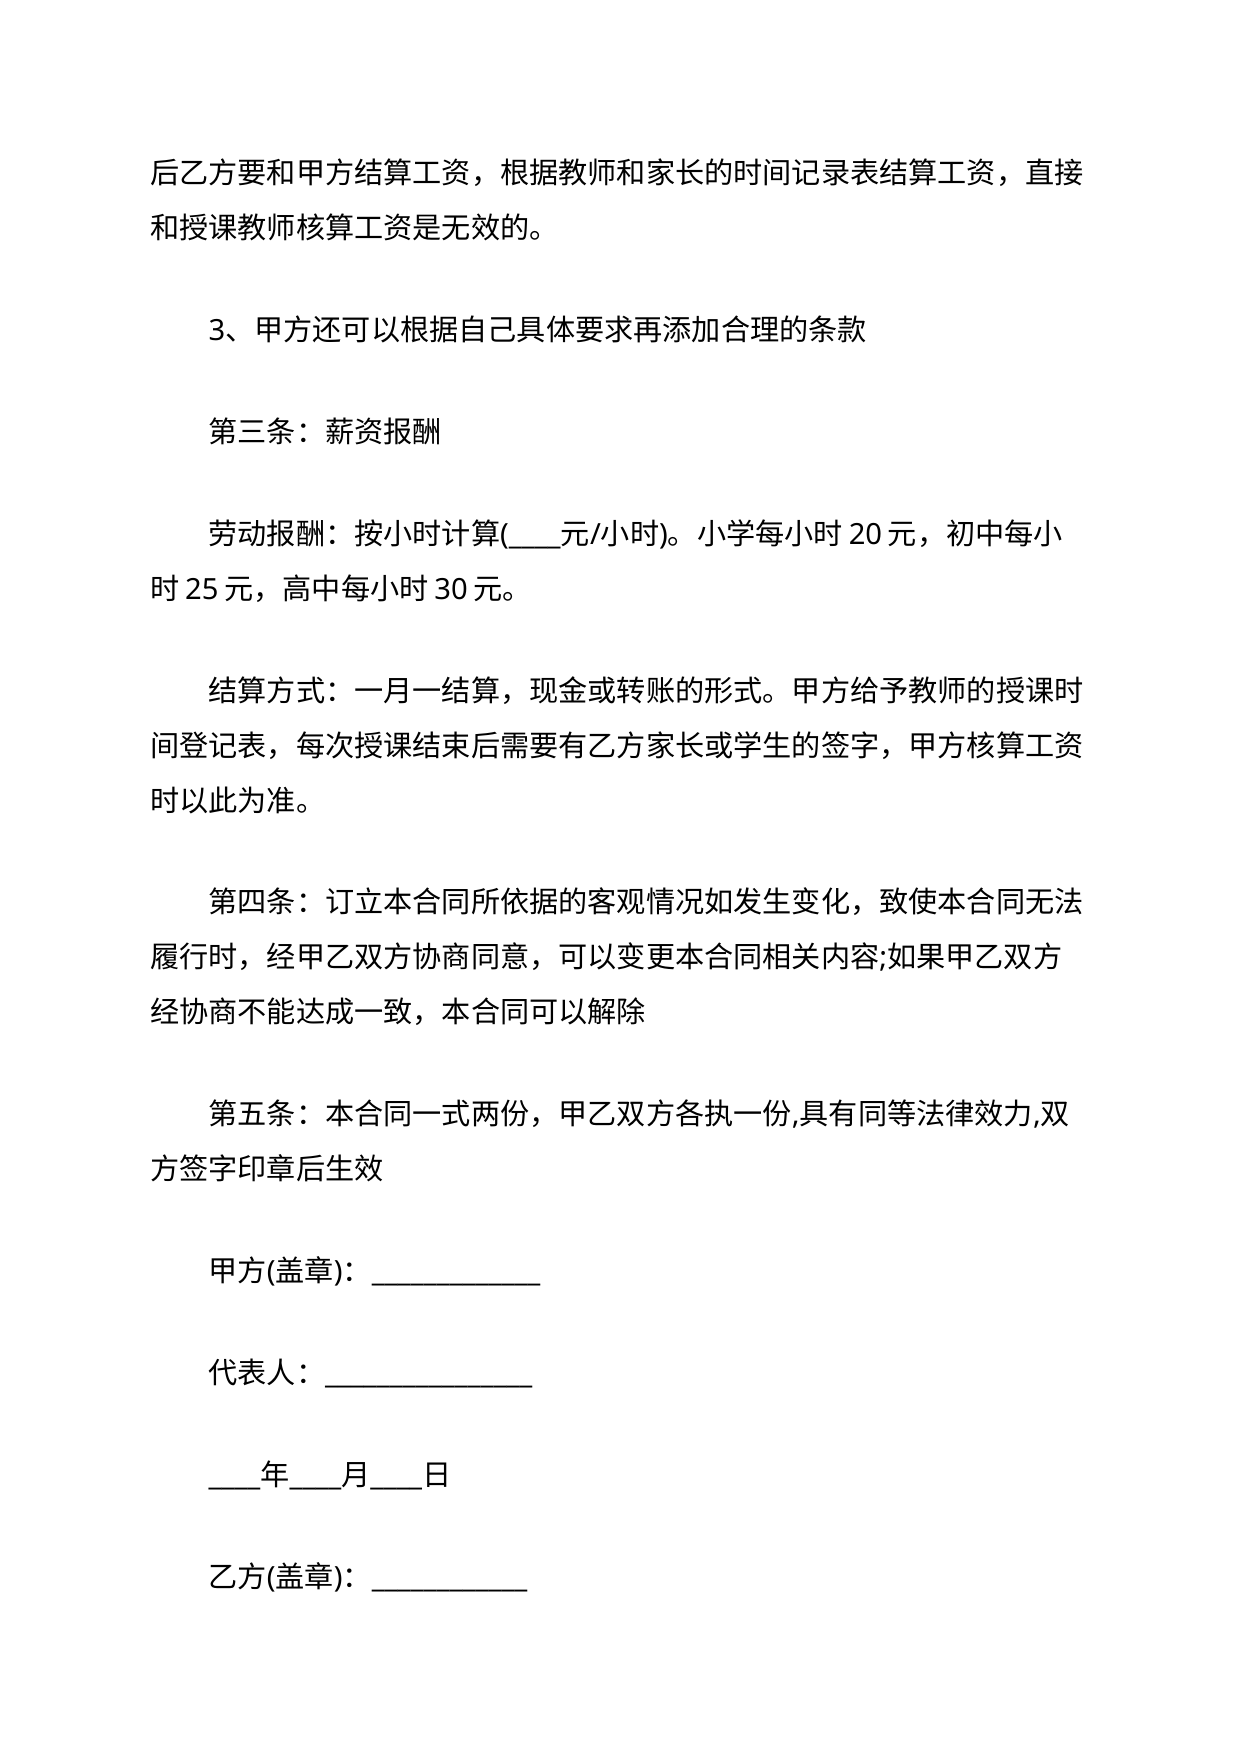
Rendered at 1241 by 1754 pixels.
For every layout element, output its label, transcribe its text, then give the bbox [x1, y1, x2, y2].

text 代表人：________________ [150, 1349, 1090, 1392]
text 第五条：本合同一式两份，甲乙双方各执一份,具有同等法律效力,双方签字印章后生效 [150, 1091, 1090, 1188]
text 乙方(盖章)：____________ [150, 1553, 1090, 1596]
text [150, 150, 1090, 247]
text 第三条：薪资报酬 [150, 409, 1090, 451]
text 结算方式：一月一结算，现金或转账的形式。甲方给予教师的授课时间登记表，每次授课结束后需要有乙方家长或学生的签字，甲方核算工资时以此为准。 [150, 667, 1090, 819]
text 3、甲方还可以根据自己具体要求再添加合理的条款 [150, 307, 1090, 349]
text 第四条：订立本合同所依据的客观情况如发生变化，致使本合同无法履行时，经甲乙双方协商同意，可以变更本合同相关内容;如果甲乙双方经协商不能达成一致，本合同可以解除 [150, 879, 1090, 1031]
text 甲方(盖章)：_____________ [150, 1247, 1090, 1290]
text 劳动报酬：按小时计算(____元/小时)。小学每小时20元，初中每小时25元，高中每小时30元。 [150, 510, 1090, 608]
text ____年____月____日 [150, 1451, 1090, 1494]
